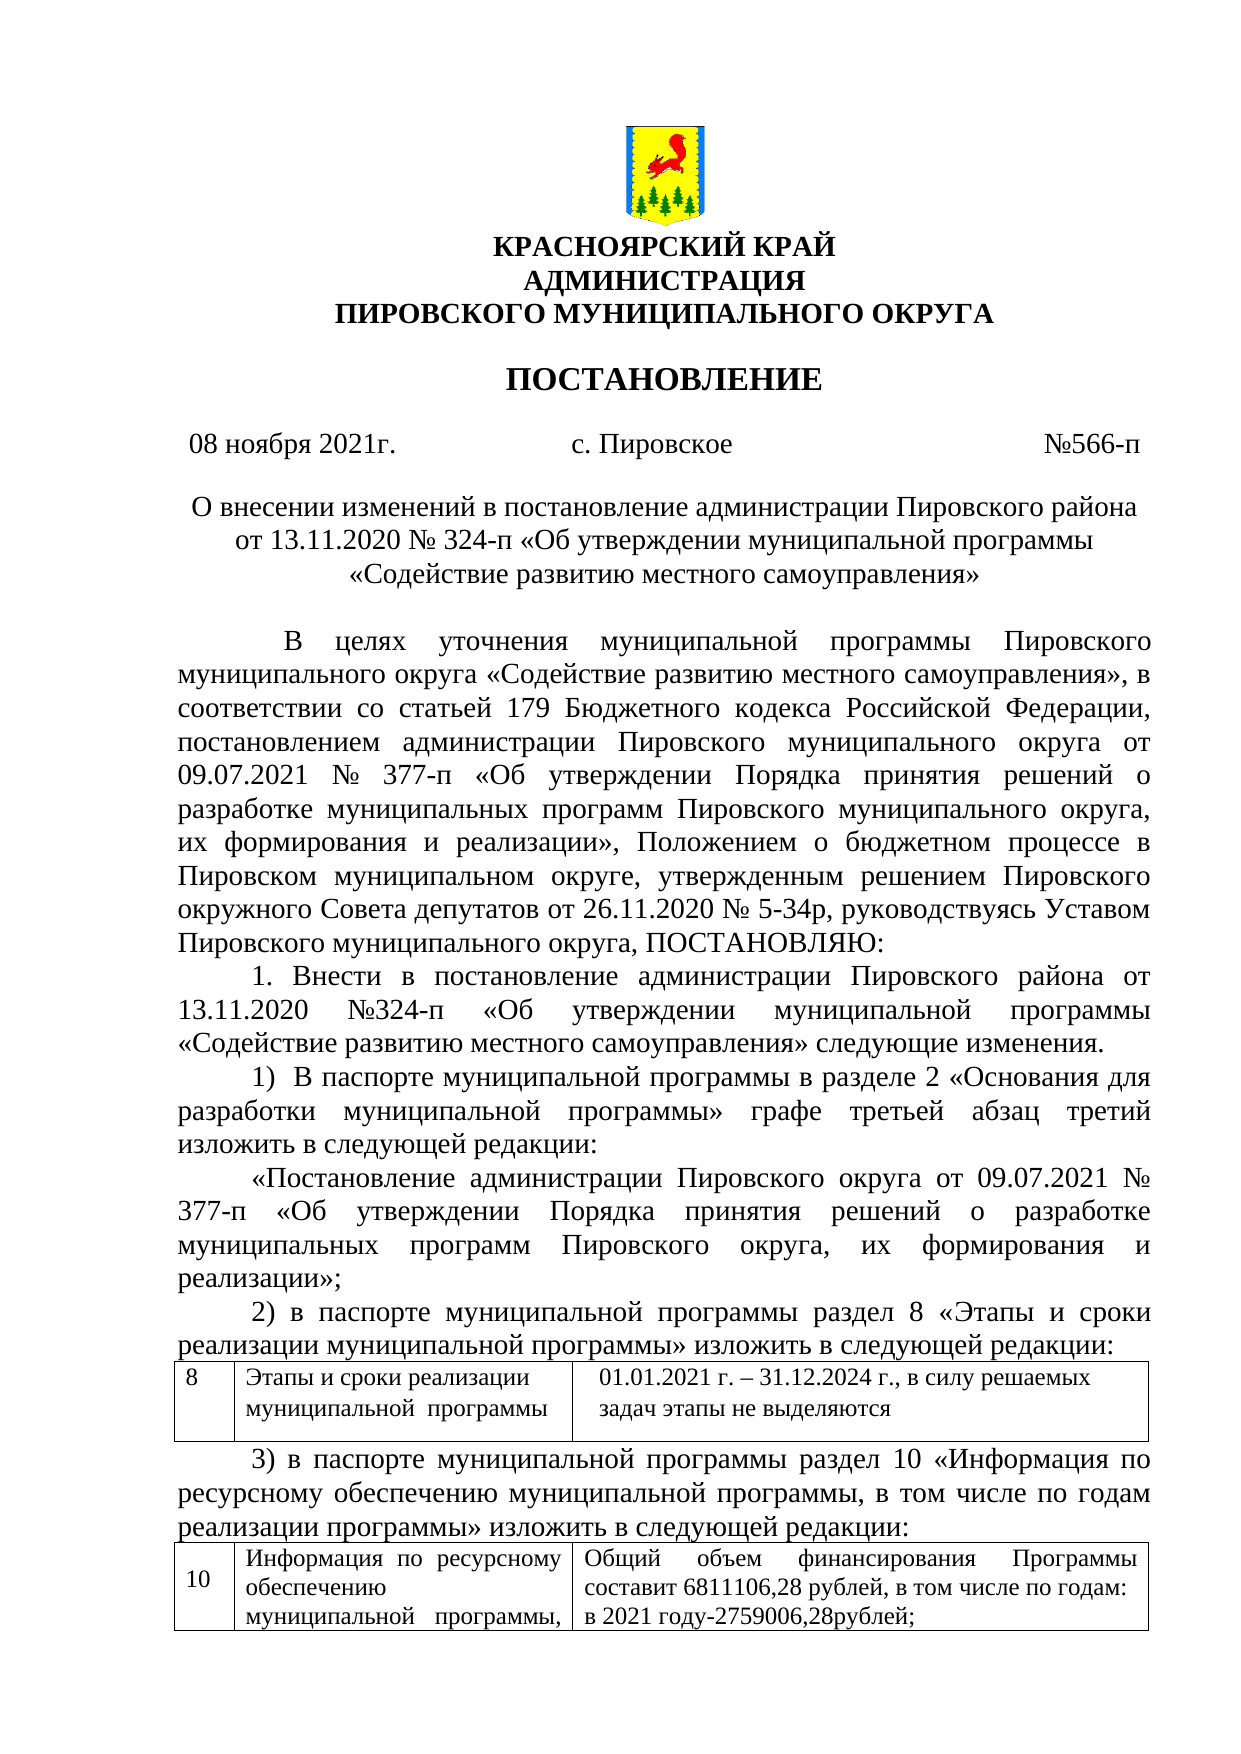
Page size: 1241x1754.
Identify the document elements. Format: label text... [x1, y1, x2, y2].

table_header 8 [175, 1362, 234, 1441]
text В целях уточнения муниципальной программы Пировского муниципального округа «Содействие развитию местного самоуправления», в соответствии со статьей 179 Бюджетного кодекса Российской Федерации, постановлением администрации Пировского муниципального округа от 09.07.2021 № 377-п «Об утверждении Порядка принятия решений о разработке муниципальных программ Пировского муниципального округа, их формирования и реализации», Положением о бюджетном процессе в Пировском муниципальном округе, утвержденным решением Пировского окружного Совета депутатов от 26.11.2020 № 5-34р, руководствуясь Уставом Пировского муниципального округа, ПОСТАНОВЛЯЮ: [177, 623, 1152, 958]
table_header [235, 1543, 572, 1629]
table_header №566-п [827, 426, 1152, 460]
text 1) В паспорте муниципальной программы в разделе 2 «Основания для разработки муниципальной программы» графе третьей абзац третий изложить в следующей редакции: [177, 1059, 1152, 1160]
text от 13.11.2020 № 324-п «Об утверждении муниципальной программы «Содействие развитию местного самоуправления» [177, 522, 1152, 589]
picture [621, 118, 708, 229]
text 1. Внести в постановление администрации Пировского района от 13.11.2020 №324-п «Об утверждении муниципальной программы «Содействие развитию местного самоуправления» следующие изменения. [177, 958, 1152, 1059]
table_header Этапы и сроки реализации муниципальной программы [235, 1362, 572, 1441]
text ПОСТАНОВЛЕНИЕ [177, 359, 1152, 397]
table_header 01.01.2021 г. – 31.12.2024 г., в силу решаемых задач этапы не выделяются [573, 1362, 1148, 1441]
table_header 08 ноября 2021г. [177, 426, 501, 460]
table_header 10 [175, 1543, 234, 1629]
text О внесении изменений в постановление администрации Пировского района [177, 489, 1152, 522]
text 2) в паспорте муниципальной программы раздел 8 «Этапы и сроки реализации муниципальной программы» изложить в следующей редакции: [177, 1294, 1152, 1361]
table_header с. Пировское [501, 426, 827, 460]
text «Постановление администрации Пировского округа от 09.07.2021 № 377-п «Об утверждении Порядка принятия решений о разработке муниципальных программ Пировского округа, их формирования и реализации»; [177, 1160, 1152, 1294]
text АДМИНИСТРАЦИЯ [177, 263, 1152, 296]
text ПИРОВСКОГО МУНИЦИПАЛЬНОГО ОКРУГА [177, 296, 1152, 330]
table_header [573, 1543, 1148, 1629]
text 3) в паспорте муниципальной программы раздел 10 «Информация по ресурсному обеспечению муниципальной программы, в том числе по годам реализации программы» изложить в следующей редакции: [177, 1442, 1152, 1542]
text КРАСНОЯРСКИЙ КРАЙ [177, 229, 1152, 263]
